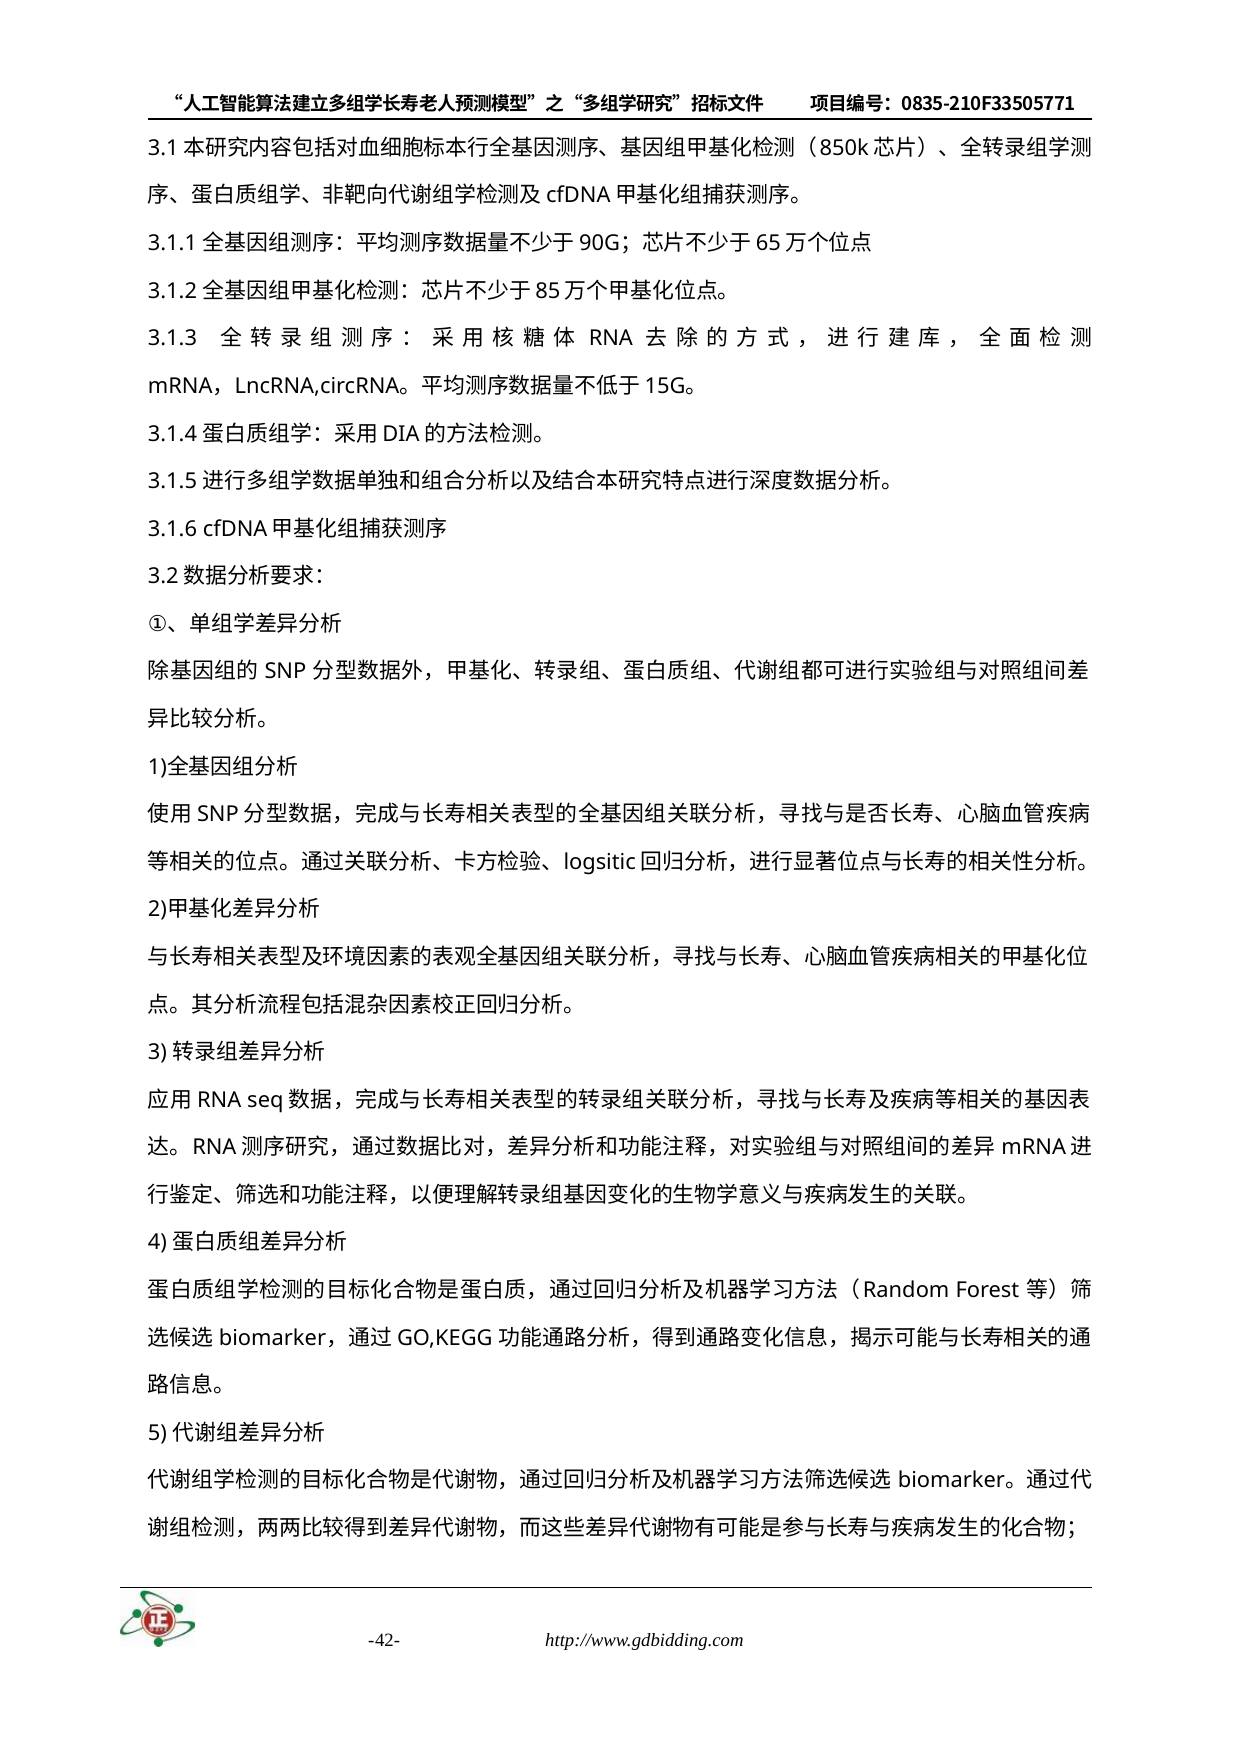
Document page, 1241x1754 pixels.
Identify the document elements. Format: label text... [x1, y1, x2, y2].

text 3.1.4 蛋白质组学：采用DIA的方法检测。 [148, 416, 1092, 447]
text 除基因组的 SNP 分型数据外，甲基化、转录组、蛋白质组、代谢组都可进行实验组与对照组间差异比较分析。 [148, 653, 1092, 733]
text 1)全基因组分析 [148, 749, 1092, 780]
text 3) 转录组差异分析 [148, 1034, 1092, 1066]
text 5) 代谢组差异分析 [148, 1415, 1092, 1446]
text 3.1.6 cfDNA甲基化组捕获测序 [148, 511, 1092, 542]
text 4) 蛋白质组差异分析 [148, 1224, 1092, 1256]
text ①、单组学差异分析 [148, 606, 1092, 638]
text 3.1.3 全转录组测序：采用核糖体RNA去除的方式，进行建库，全面检测mRNA，LncRNA,circRNA。平均测序数据量不低于15G。 [148, 320, 1092, 400]
picture [120, 1590, 195, 1647]
text 使用SNP分型数据，完成与长寿相关表型的全基因组关联分析，寻找与是否长寿、心脑血管疾病等相关的位点。通过关联分析、卡方检验、logsitic回归分析，进行显著位点与长寿的相关性分析。 [148, 796, 1092, 876]
text 3.1.2 全基因组甲基化检测：芯片不少于85万个甲基化位点。 [148, 273, 1092, 304]
text 与长寿相关表型及环境因素的表观全基因组关联分析，寻找与长寿、心脑血管疾病相关的甲基化位点。其分析流程包括混杂因素校正回归分析。 [148, 939, 1092, 1018]
text 3.1本研究内容包括对血细胞标本行全基因测序、基因组甲基化检测（850k芯片）、全转录组学测序、蛋白质组学、非靶向代谢组学检测及cfDNA甲基化组捕获测序。 [148, 130, 1092, 209]
text 2)甲基化差异分析 [148, 891, 1092, 923]
text 应用RNA seq数据，完成与长寿相关表型的转录组关联分析，寻找与长寿及疾病等相关的基因表达。RNA测序研究，通过数据比对，差异分析和功能注释，对实验组与对照组间的差异mRNA进行鉴定、筛选和功能注释，以便理解转录组基因变化的生物学意义与疾病发生的关联。 [148, 1082, 1092, 1208]
text 3.1.1 全基因组测序：平均测序数据量不少于90G；芯片不少于65万个位点 [148, 225, 1092, 257]
text 3.1.5 进行多组学数据单独和组合分析以及结合本研究特点进行深度数据分析。 [148, 463, 1092, 495]
text 3.2数据分析要求： [148, 558, 1092, 590]
text 蛋白质组学检测的目标化合物是蛋白质，通过回归分析及机器学习方法（Random Forest 等）筛选候选 biomarker，通过 GO,KEGG 功能通路分析，得到通路变化信息，揭示可能与长寿相关的通路信息。 [148, 1272, 1092, 1399]
